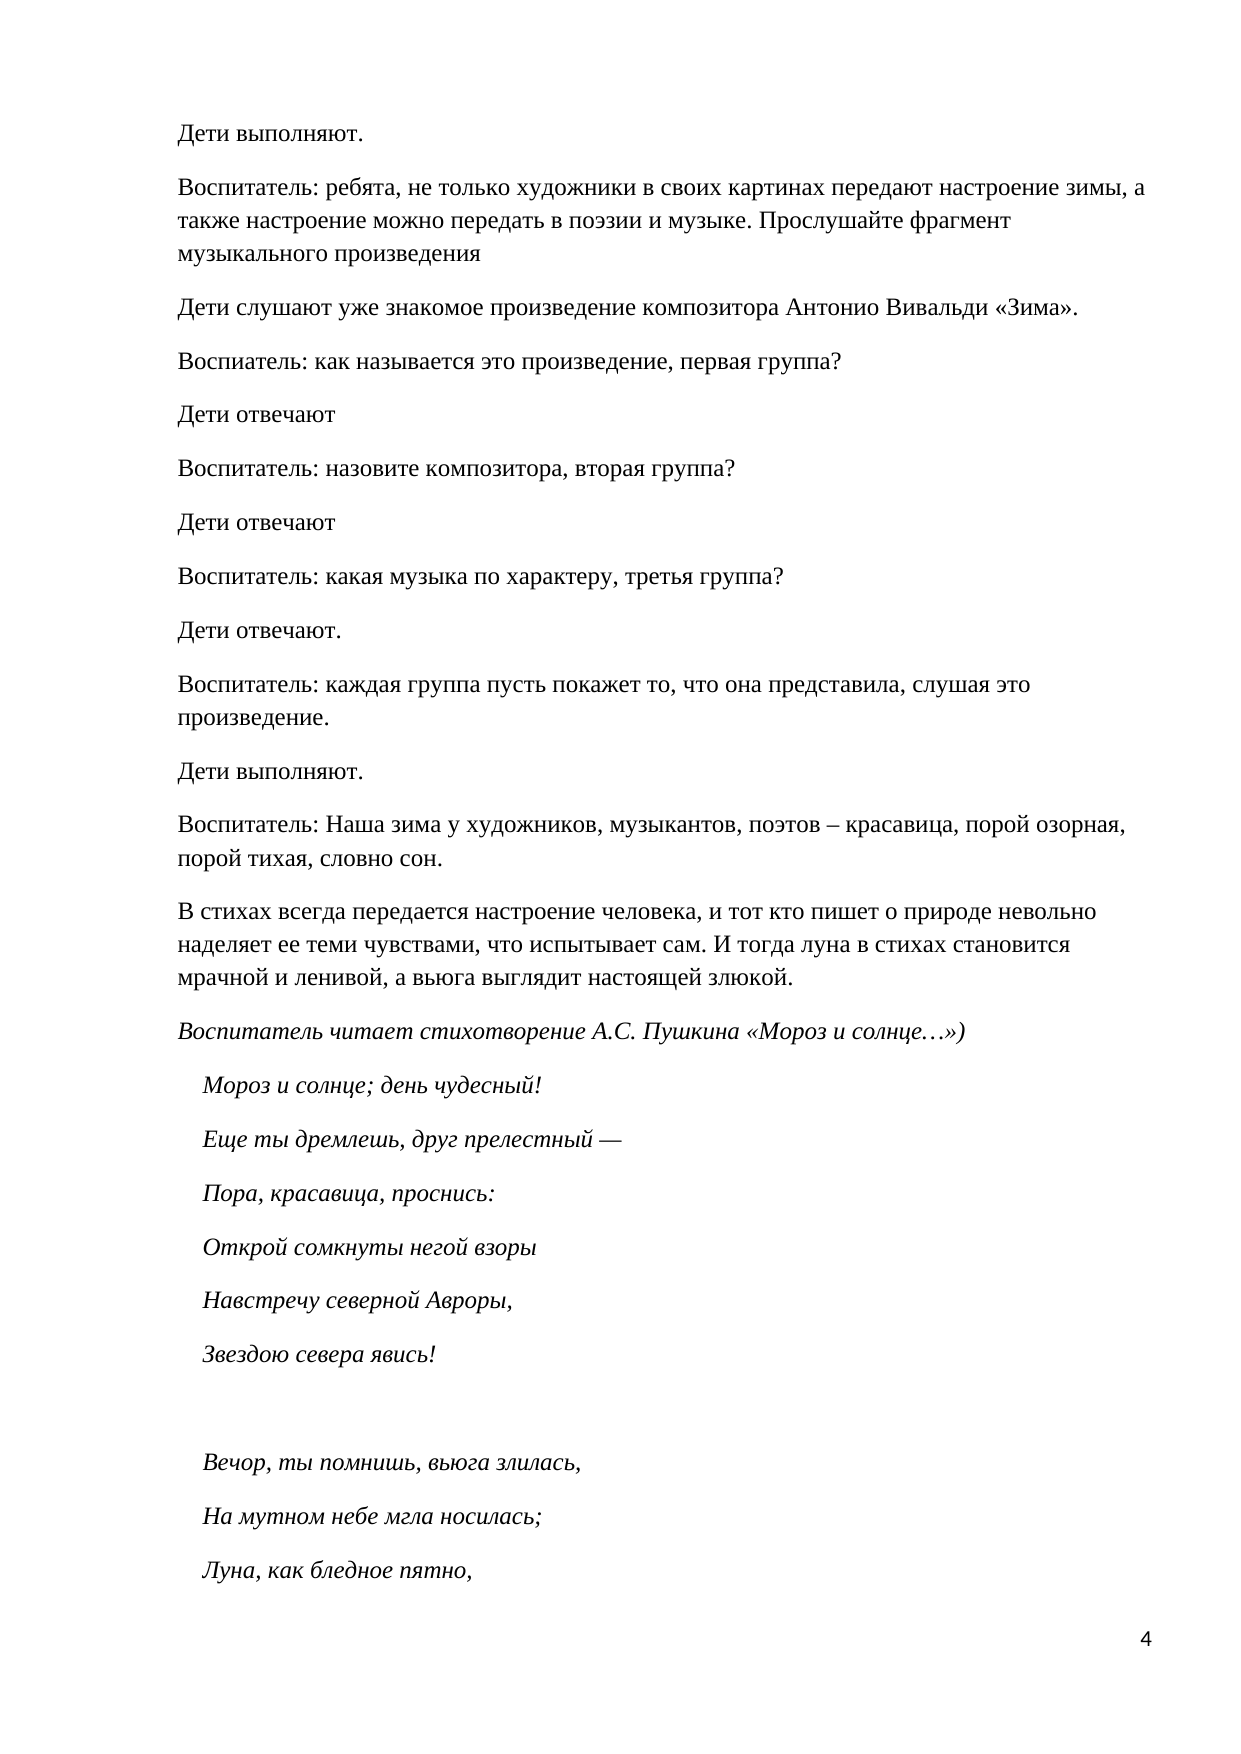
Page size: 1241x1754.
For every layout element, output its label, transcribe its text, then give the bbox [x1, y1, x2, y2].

text Воспитатель читает стихотворение А.С. Пушкина «Мороз и солнце…») [177, 1016, 1152, 1045]
text Дети выполняют. [177, 756, 1152, 784]
text Мороз и солнце; день чудесный! [177, 1070, 1152, 1099]
text Дети отвечают [177, 399, 1152, 428]
text Воспитатель: назовите композитора, вторая группа? [177, 453, 1152, 482]
text Дети слушают уже знакомое произведение композитора Антонио Вивальди «Зима». [177, 292, 1152, 321]
text Луна, как бледное пятно, [177, 1555, 1152, 1584]
text На мутном небе мгла носилась; [177, 1501, 1152, 1530]
text Воспитатель: каждая группа пусть покажет то, что она представила, слушая это произведение. [177, 669, 1152, 731]
text Пора, красавица, проснись: [177, 1178, 1152, 1207]
text Еще ты дремлешь, друг прелестный — [177, 1124, 1152, 1153]
text Вечор, ты помнишь, вьюга злилась, [177, 1447, 1152, 1476]
text Воспиатель: как называется это произведение, первая группа? [177, 346, 1152, 374]
text Дети отвечают. [177, 615, 1152, 644]
text Дети выполняют. [177, 118, 1152, 147]
text Дети отвечают [177, 507, 1152, 536]
text Воспитатель: Наша зима у художников, музыкантов, поэтов – красавица, порой озорная, порой тихая, словно сон. [177, 809, 1152, 871]
text Звездою севера явись! [177, 1339, 1152, 1368]
text Воспитатель: какая музыка по характеру, третья группа? [177, 561, 1152, 590]
text Навстречу северной Авроры, [177, 1286, 1152, 1314]
text В стихах всегда передается настроение человека, и тот кто пишет о природе невольно наделяет ее теми чувствами, что испытывает сам. И тогда луна в стихах становится мрачной и ленивой, а вьюга выглядит настоящей злюкой. [177, 896, 1152, 991]
text Воспитатель: ребята, не только художники в своих картинах передают настроение зимы, а также настроение можно передать в поэзии и музыке. Прослушайте фрагмент музыкального произведения [177, 172, 1152, 267]
text Открой сомкнуты негой взоры [177, 1232, 1152, 1261]
